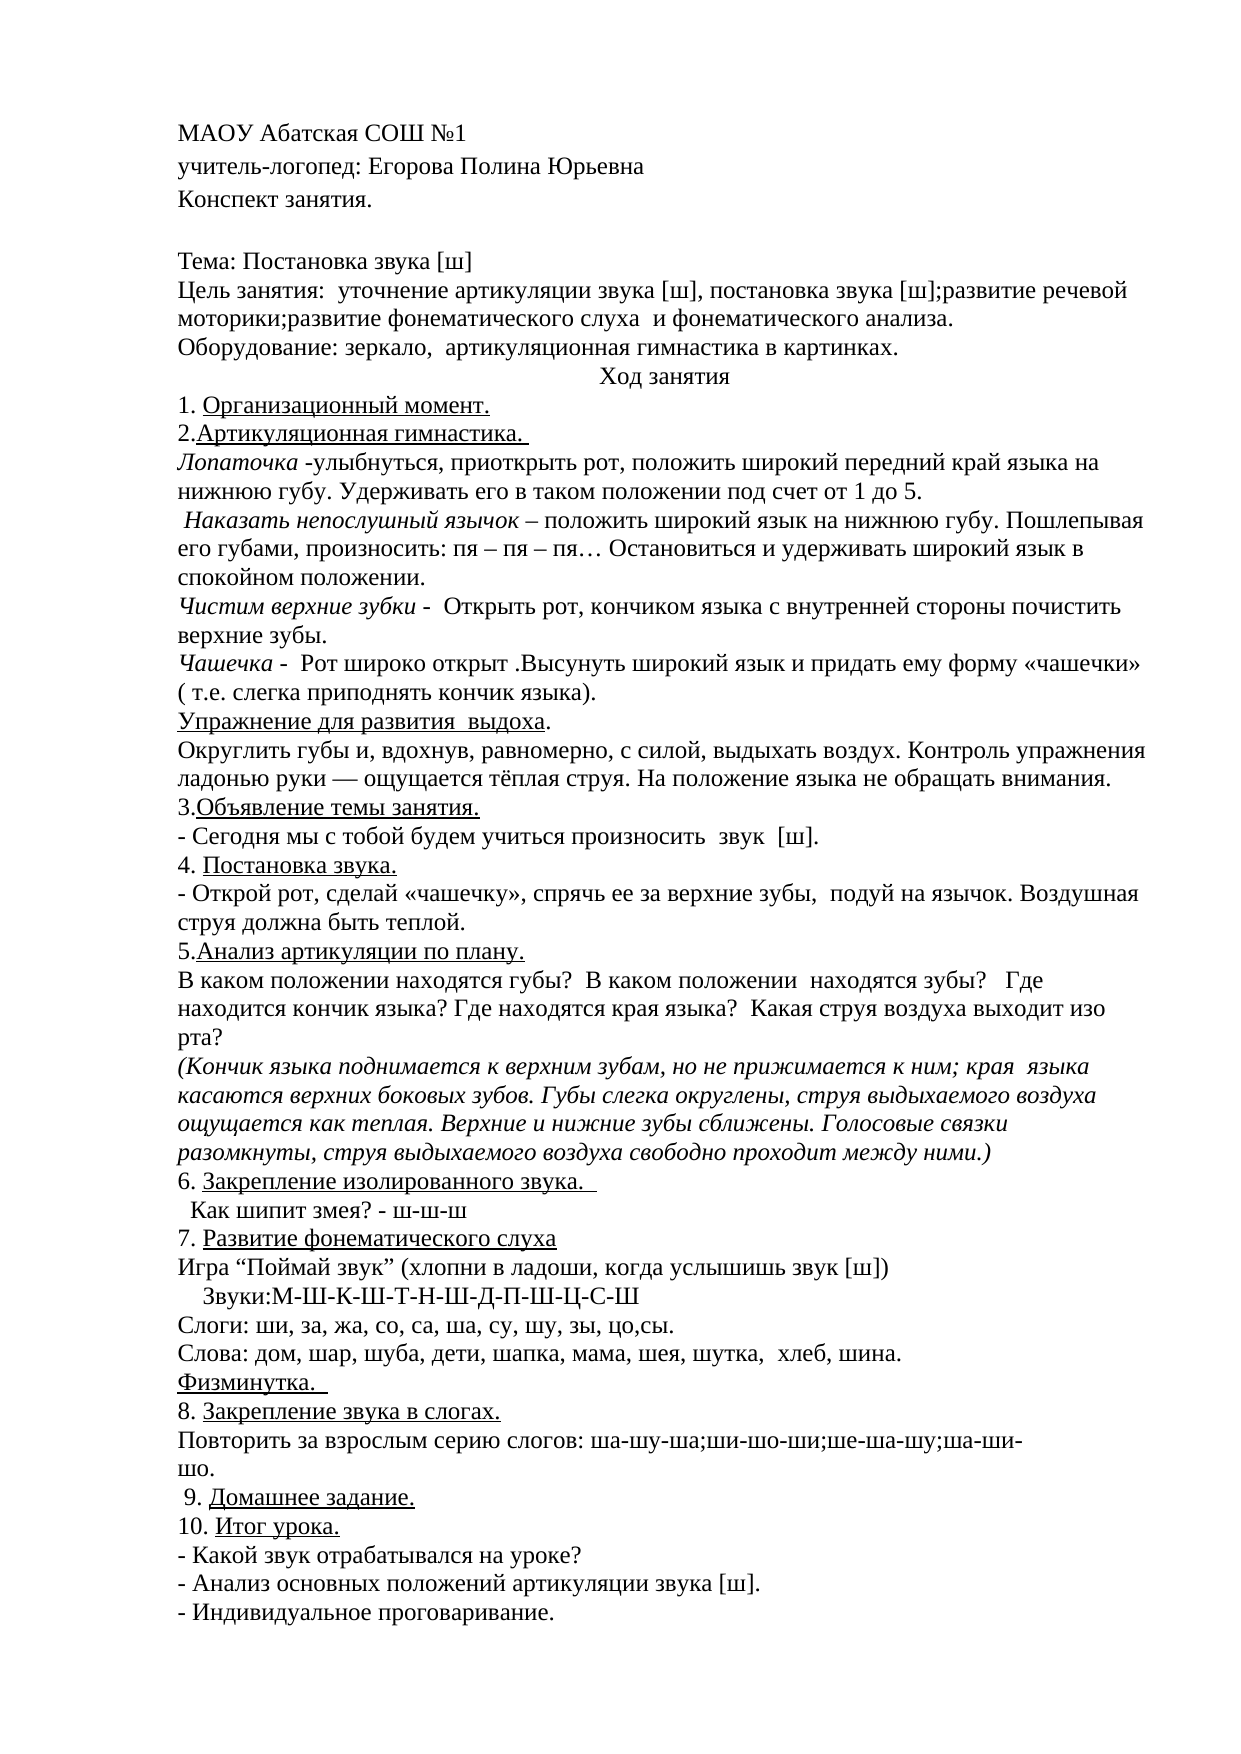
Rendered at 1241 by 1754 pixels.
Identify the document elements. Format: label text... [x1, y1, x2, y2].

text 10. Итог урока. [177, 1511, 1152, 1540]
text Конспект занятия. [177, 184, 1152, 213]
text 3.Объявление темы занятия. [177, 792, 1152, 821]
text Оборудование: зеркало, артикуляционная гимнастика в картинках. [177, 332, 1152, 361]
text 5.Анализ артикуляции по плану. [177, 936, 1152, 965]
text 2.Артикуляционная гимнастика. [177, 418, 1152, 447]
text (Кончик языка поднимается к верхним зубам, но не прижимается к ним; края языка касаются верхних боковых зубов. Губы слегка округлены, струя выдыхаемого воздуха ощущается как теплая. Верхние и нижние зубы сближены. Голосовые связки разомкнуты, струя выдыхаемого воздуха свободно проходит между ними.) [177, 1051, 1152, 1166]
text В каком положении находятся губы? В каком положении находятся зубы? Где находится кончик языка? Где находятся края языка? Какая струя воздуха выходит изо рта? [177, 965, 1152, 1051]
text - Открой рот, сделай «чашечку», спрячь ее за верхние зубы, подуй на язычок. Воздушная струя должна быть теплой. [177, 878, 1152, 936]
text Слова: дом, шар, шуба, дети, шапка, мама, шея, шутка, хлеб, шина. [177, 1338, 1152, 1367]
text - Какой звук отрабатывался на уроке? [177, 1540, 1152, 1568]
text 7. Развитие фонематического слуха [177, 1223, 1152, 1252]
text 6. Закрепление изолированного звука. [177, 1166, 1152, 1195]
text - Индивидуальное проговаривание. [177, 1597, 1152, 1626]
text МАОУ Абатская СОШ №1 [177, 118, 1152, 147]
text Физминутка. 8. Закрепление звука в слогах. [177, 1367, 1152, 1425]
text - Анализ основных положений артикуляции звука [ш]. [177, 1568, 1152, 1597]
text Чашечка - Рот широко открыт .Высунуть широкий язык и придать ему форму «чашечки» ( т.е. слегка приподнять кончик языка). [177, 648, 1152, 706]
text 1. Организационный момент. [177, 390, 1152, 418]
text Упражнение для развития выдоха. [177, 706, 1152, 735]
text Лопаточка -улыбнуться, приоткрыть рот, положить широкий передний край языка на нижнюю губу. Удерживать его в таком положении под счет от 1 до 5. [177, 447, 1152, 505]
text Чистим верхние зубки - Открыть рот, кончиком языка с внутренней стороны почистить верхние зубы. [177, 591, 1152, 648]
text 9. Домашнее задание. [177, 1482, 1152, 1511]
text Цель занятия: уточнение артикуляции звука [ш], постановка звука [ш];развитие речевой моторики;развитие фонематического слуха и фонематического анализа. [177, 275, 1152, 332]
text Наказать непослушный язычок – положить широкий язык на нижнюю губу. Пошлепывая его губами, произносить: пя – пя – пя… Остановиться и удерживать широкий язык в спокойном положении. [177, 505, 1152, 591]
text Тема: Постановка звука [ш] [177, 246, 1152, 275]
text Повторить за взрослым серию слогов: ша-шу-ша;ши-шо-ши;ше-ша-шу;ша-ши-шо. [177, 1425, 1152, 1482]
text 4. Постановка звука. [177, 850, 1152, 878]
text Ход занятия [177, 361, 1152, 390]
text Округлить губы и, вдохнув, равномерно, с силой, выдыхать воздух. Контроль упражнения ладонью руки — ощущается тёплая струя. На положение языка не обращать внимания. [177, 735, 1152, 792]
text Игра “Поймай звук” (хлопни в ладоши, когда услышишь звук [ш]) [177, 1252, 1152, 1281]
text Звуки:М-Ш-К-Ш-Т-Н-Ш-Д-П-Ш-Ц-С-Ш [177, 1281, 1152, 1310]
text Как шипит змея? - ш-ш-ш [177, 1195, 1152, 1223]
text Слоги: ши, за, жа, со, са, ша, су, шу, зы, цо,сы. [177, 1310, 1152, 1338]
text - Сегодня мы с тобой будем учиться произносить звук [ш]. [177, 821, 1152, 850]
text учитель-логопед: Егорова Полина Юрьевна [177, 151, 1152, 180]
